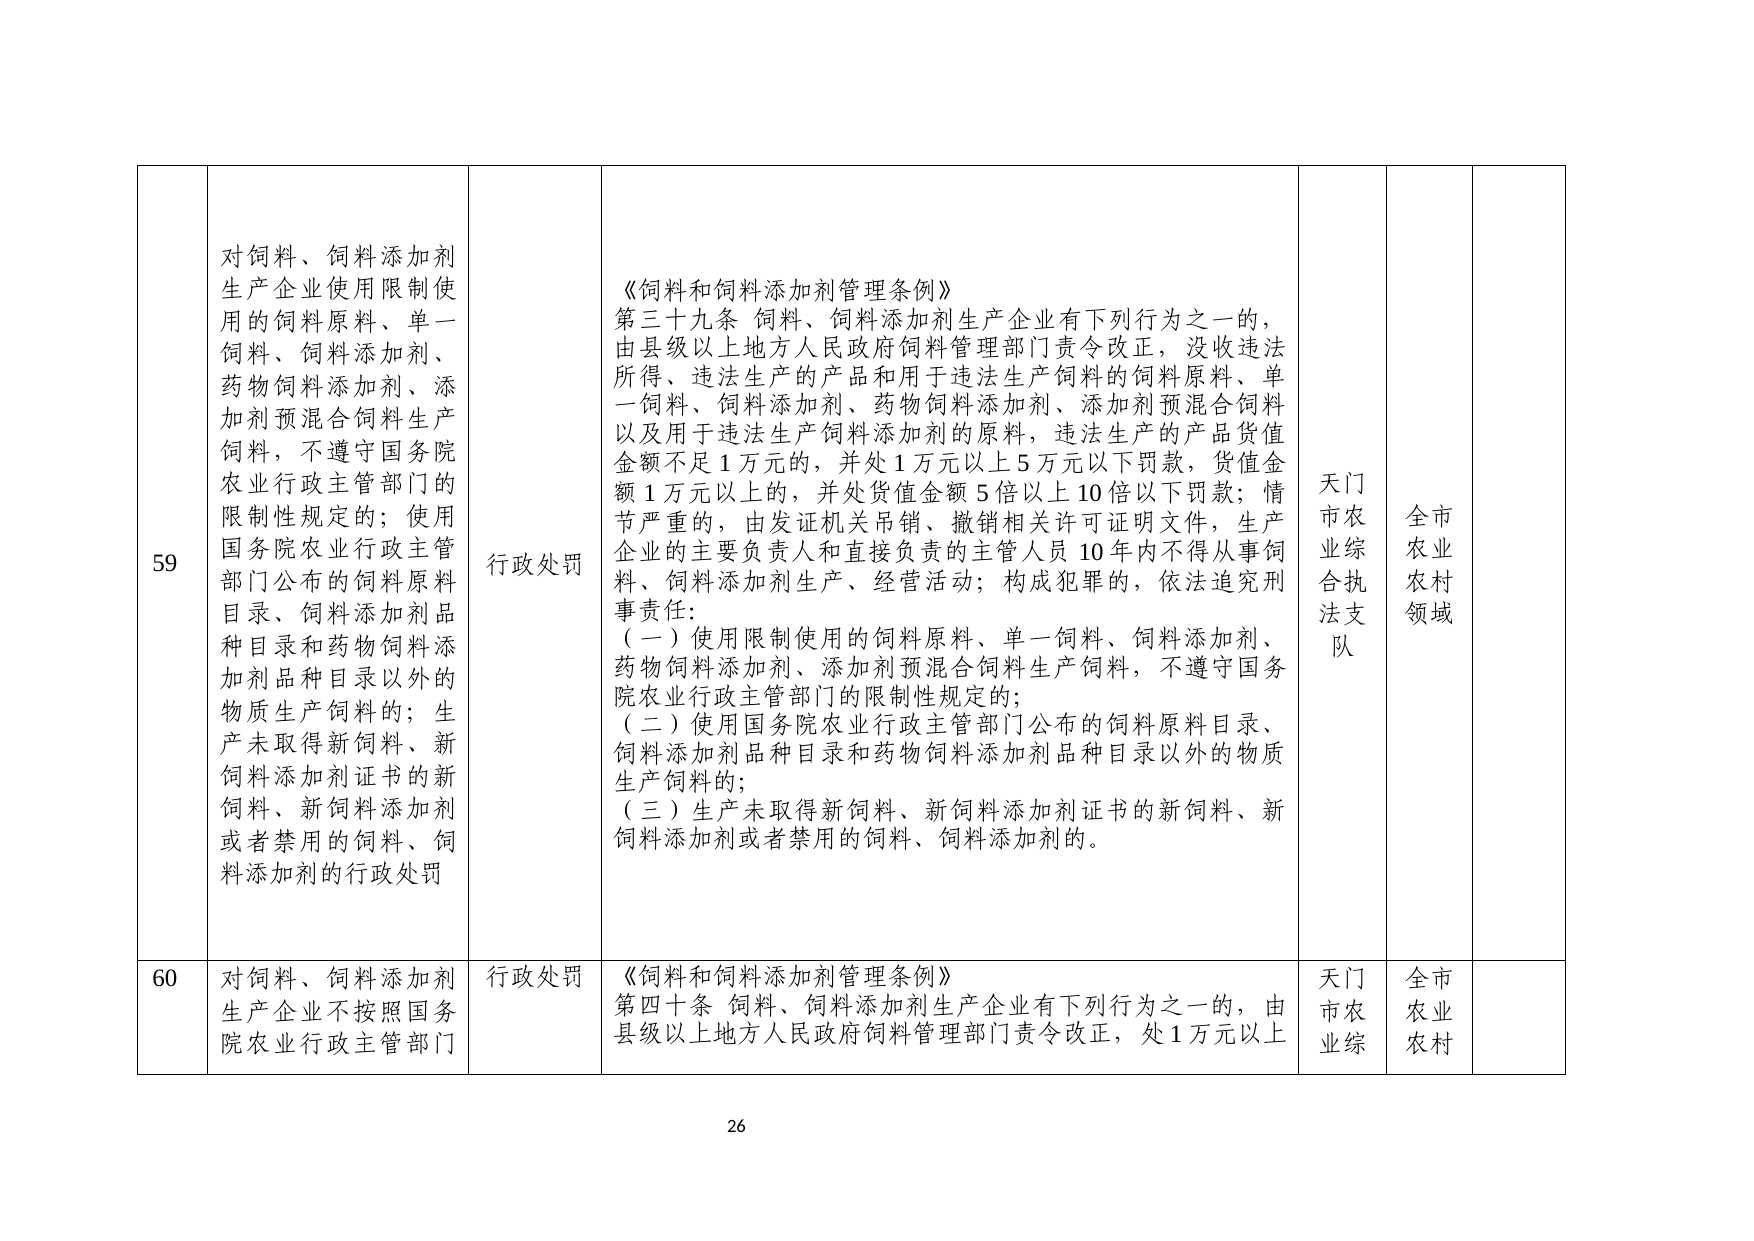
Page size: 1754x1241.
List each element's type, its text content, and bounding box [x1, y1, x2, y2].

table_cell 天门 市农 业综 合执 法支 队 [1299, 961, 1386, 1074]
table_cell 天门 市农 业综 合执 法支 队 [1299, 166, 1386, 960]
table_cell [138, 961, 207, 1074]
table_cell [1473, 961, 1565, 1074]
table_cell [602, 961, 1298, 1074]
table_cell 对饲料、饲料添加剂生产企业使用限制使用的饲料原料、单一饲料、饲料添加剂、药物饲料添加剂、添加剂预混合饲料生产饲料，不遵守国务院农业行政主管部门的限制性规定的；使用国务院农业行政主管部门公布的饲料原料目录、饲料添加剂品种目录和药物饲料添加剂品种目录以外的物质生产饲料的；生产未取得新饲料、新饲料添加剂证书的新饲料、新饲料添加剂或者禁用的饲料、饲料添加剂的行政处罚 [208, 166, 468, 960]
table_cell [208, 961, 468, 1074]
table_cell [1473, 166, 1565, 960]
table_cell [138, 166, 207, 960]
table_cell 行政处罚 [469, 961, 601, 1074]
table_cell 《饲料和饲料添加剂管理条例》 第三十九条 饲料、饲料添加剂生产企业有下列行为之一的，由县级以上地方人民政府饲料管理部门责令改正，没收违法所得、违法生产的产品和用于违法生产饲料的饲料原料、单一饲料、饲料添加剂、药物饲料添加剂、添加剂预混合饲料以及用于违法生产饲料添加剂的原料，违法生产的产品货值金额不足1万元的，并处1万元以上5万元以下罚款，货值金额1万元以上的，并处货值金额5倍以上10倍以下罚款；情节严重的，由发证机关吊销、撤销相关许可证明文件，生产企业的主要负责人和直接负责的主管人员10年内不得从事饲料、饲料添加剂生产、经营活动；构成犯罪的，依法追究刑事责任： （一）使用限制使用的饲料原料、单一饲料、饲料添加剂、药物饲料添加剂、添加剂预混合饲料生产饲料，不遵守国务院农业行政主管部门的限制性规定的； （二）使用国务院农业行政主管部门公布的饲料原料目录、饲料添加剂品种目录和药物饲料添加剂品种目录以外的物质生产饲料的； （三）生产未取得新饲料、新饲料添加剂证书的新饲料、新饲料添加剂或者禁用的饲料、饲料添加剂的。 [602, 166, 1298, 960]
table_cell 行政处罚 [469, 166, 601, 960]
table_cell 全市 农业 农村 领域 [1387, 961, 1472, 1074]
table_cell 全市 农业 农村 领域 [1387, 166, 1472, 960]
